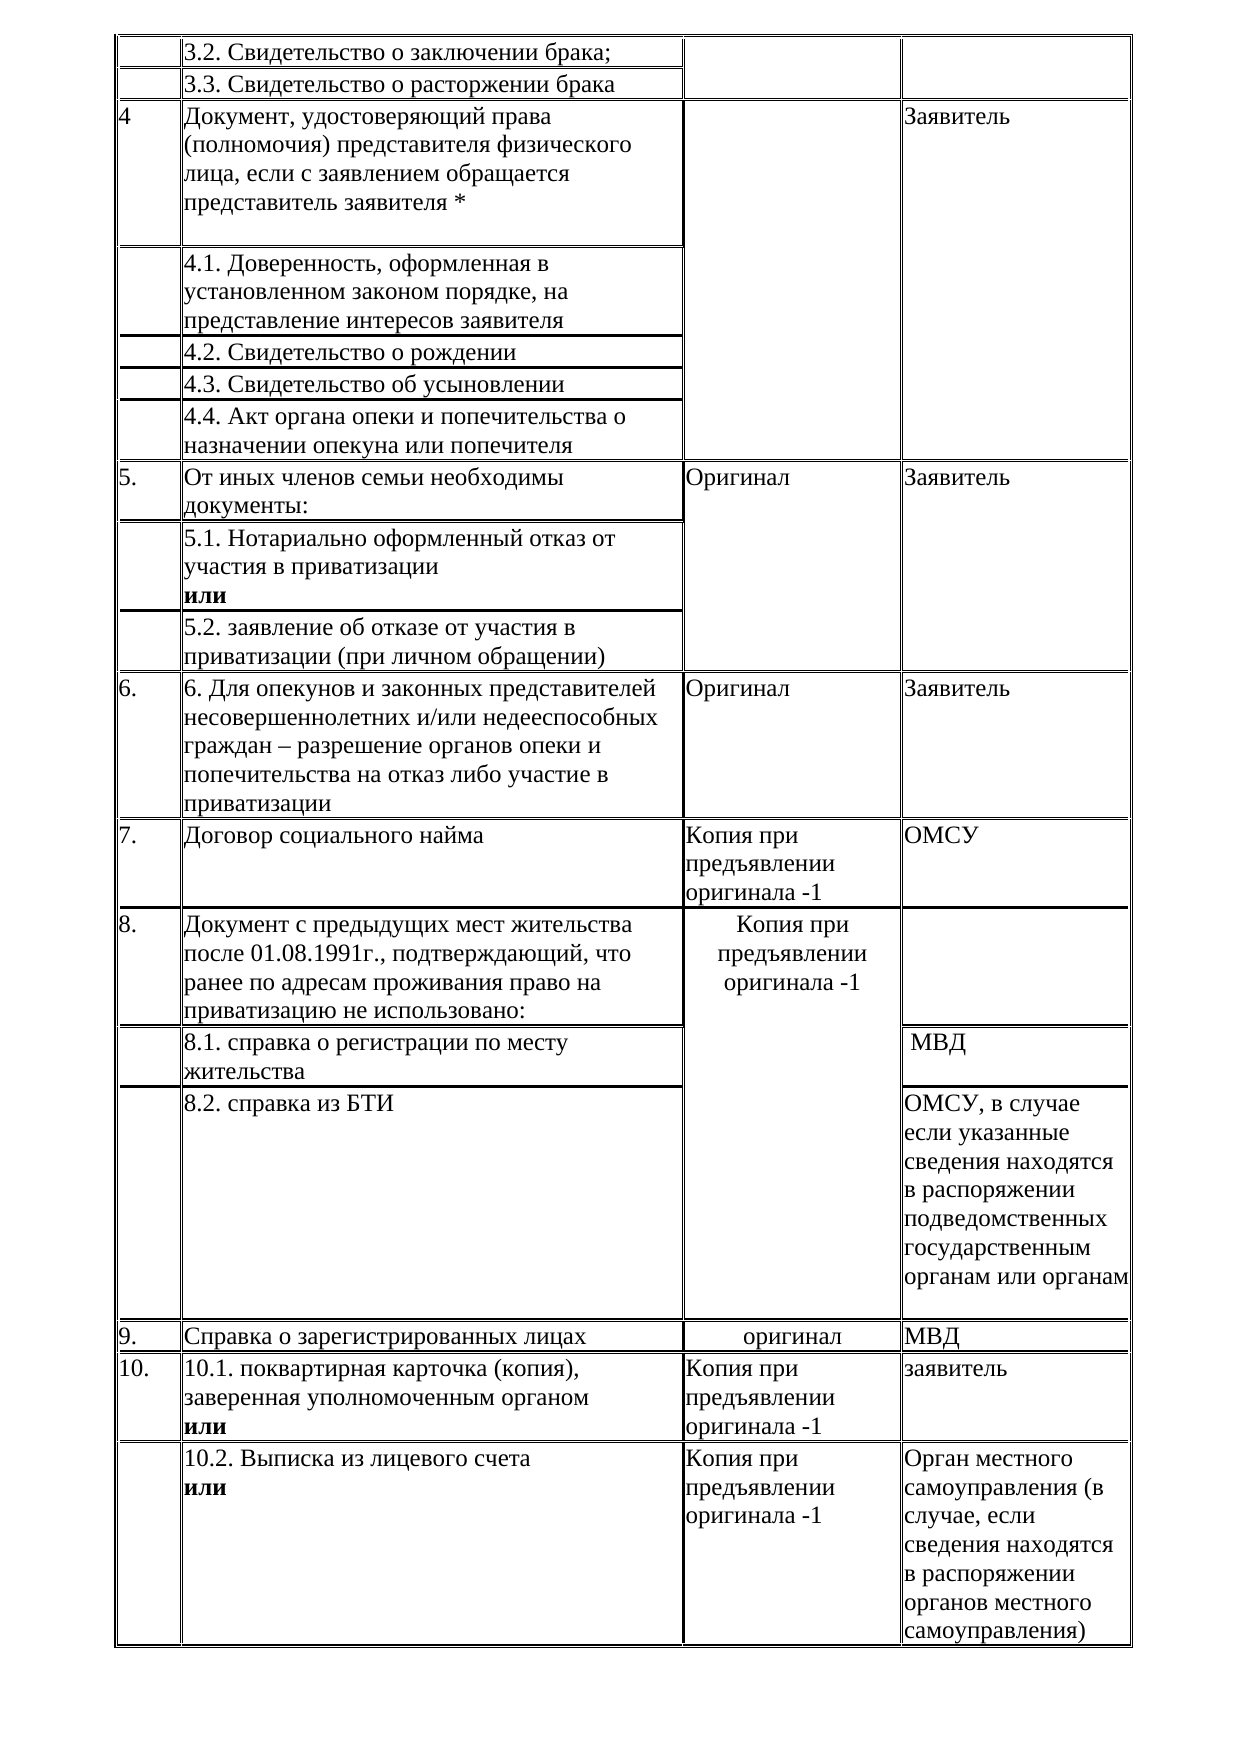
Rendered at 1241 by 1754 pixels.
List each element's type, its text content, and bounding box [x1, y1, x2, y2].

table_cell 4.2. Свидетельство о рождении [183, 337, 682, 366]
table_cell 10. [118, 1350, 180, 1440]
table_cell [116, 1440, 181, 1644]
table_cell ОМСУ [902, 817, 1131, 906]
table_cell [118, 245, 180, 334]
table_cell МВД [903, 1024, 1130, 1085]
table_cell 4.1. Доверенность, оформленная в установленном законом порядке, на представление интересов заявителя [183, 248, 682, 334]
table_cell 6. Для опекунов и законных представителей несовершеннолетних и/или недееспособных граждан – разрешение органов опеки и попечительства на отказ либо участие в приватизации [183, 673, 682, 817]
table_cell 5.1. Нотариально оформленный отказ от участия в приватизации или [183, 523, 682, 609]
table_cell От иных членов семьи необходимы документы: [183, 462, 682, 519]
table_cell 4.3. Свидетельство об усыновлении [183, 369, 682, 398]
table_cell Оригинал [685, 673, 900, 817]
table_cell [683, 1443, 902, 1644]
table_cell 4.4. Акт органа опеки и попечительства о назначении опекуна или попечителя [183, 401, 682, 459]
table_cell [118, 1024, 180, 1085]
table_cell Документ, удостоверяющий права (полномочия) представителя физического лица, если с заявлением обращается представитель заявителя * [183, 101, 682, 244]
table_cell [118, 1085, 180, 1318]
table_cell Заявитель [903, 670, 1130, 817]
table_cell ОМСУ, в случае если указанные сведения находятся в распоряжении подведомственных государственным органам или органам [903, 1085, 1130, 1318]
table_cell [118, 519, 180, 609]
table_cell [118, 366, 180, 398]
table_cell [116, 66, 181, 97]
table_cell 4 [118, 98, 180, 244]
table_cell Копия при предъявлении оригинала -1 [685, 909, 900, 1318]
table_cell 8.1. справка о регистрации по месту жительства [183, 1028, 682, 1085]
table_cell Договор социального найма [183, 820, 682, 906]
table_cell 7. [116, 817, 181, 906]
table_cell Оригинал [685, 462, 900, 669]
table_cell 8.2. справка из БТИ [183, 1088, 682, 1318]
table_cell 5.2. заявление об отказе от участия в приватизации (при личном обращении) [183, 612, 682, 669]
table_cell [902, 1440, 1131, 1644]
table_cell 5. [116, 459, 181, 519]
table_cell [118, 334, 180, 366]
table_cell [118, 609, 180, 669]
table_cell оригинал [685, 1322, 900, 1350]
table_cell Копия при предъявлении оригинала -1 [685, 1354, 900, 1440]
table_cell [685, 101, 900, 459]
table_cell Заявитель [903, 98, 1130, 459]
table_cell Копия при предъявлении оригинала -1 [685, 820, 900, 906]
table_cell 6. [118, 670, 180, 817]
table_cell [118, 35, 181, 66]
table_cell Справка о зарегистрированных лицах [183, 1322, 682, 1350]
table_cell заявитель [903, 1350, 1130, 1440]
table_cell МВД [903, 1318, 1130, 1350]
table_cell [181, 1443, 683, 1644]
table_cell Документ с предыдущих мест жительства после 01.08.1991г., подтверждающий, что ранее по адресам проживания право на приватизацию не использовано: [183, 909, 682, 1024]
table_cell Заявитель [902, 459, 1131, 669]
table_cell 9. [118, 1318, 180, 1350]
table_cell [116, 398, 180, 459]
table_cell 10.1. поквартирная карточка (копия), заверенная уполномоченным органом или [183, 1354, 682, 1440]
table_cell 3.3. Свидетельство о расторжении брака [183, 69, 682, 97]
table_cell 8. [118, 906, 180, 1024]
table_cell 3.2. Свидетельство о заключении брака; [181, 37, 683, 66]
table_cell [903, 906, 1130, 1024]
